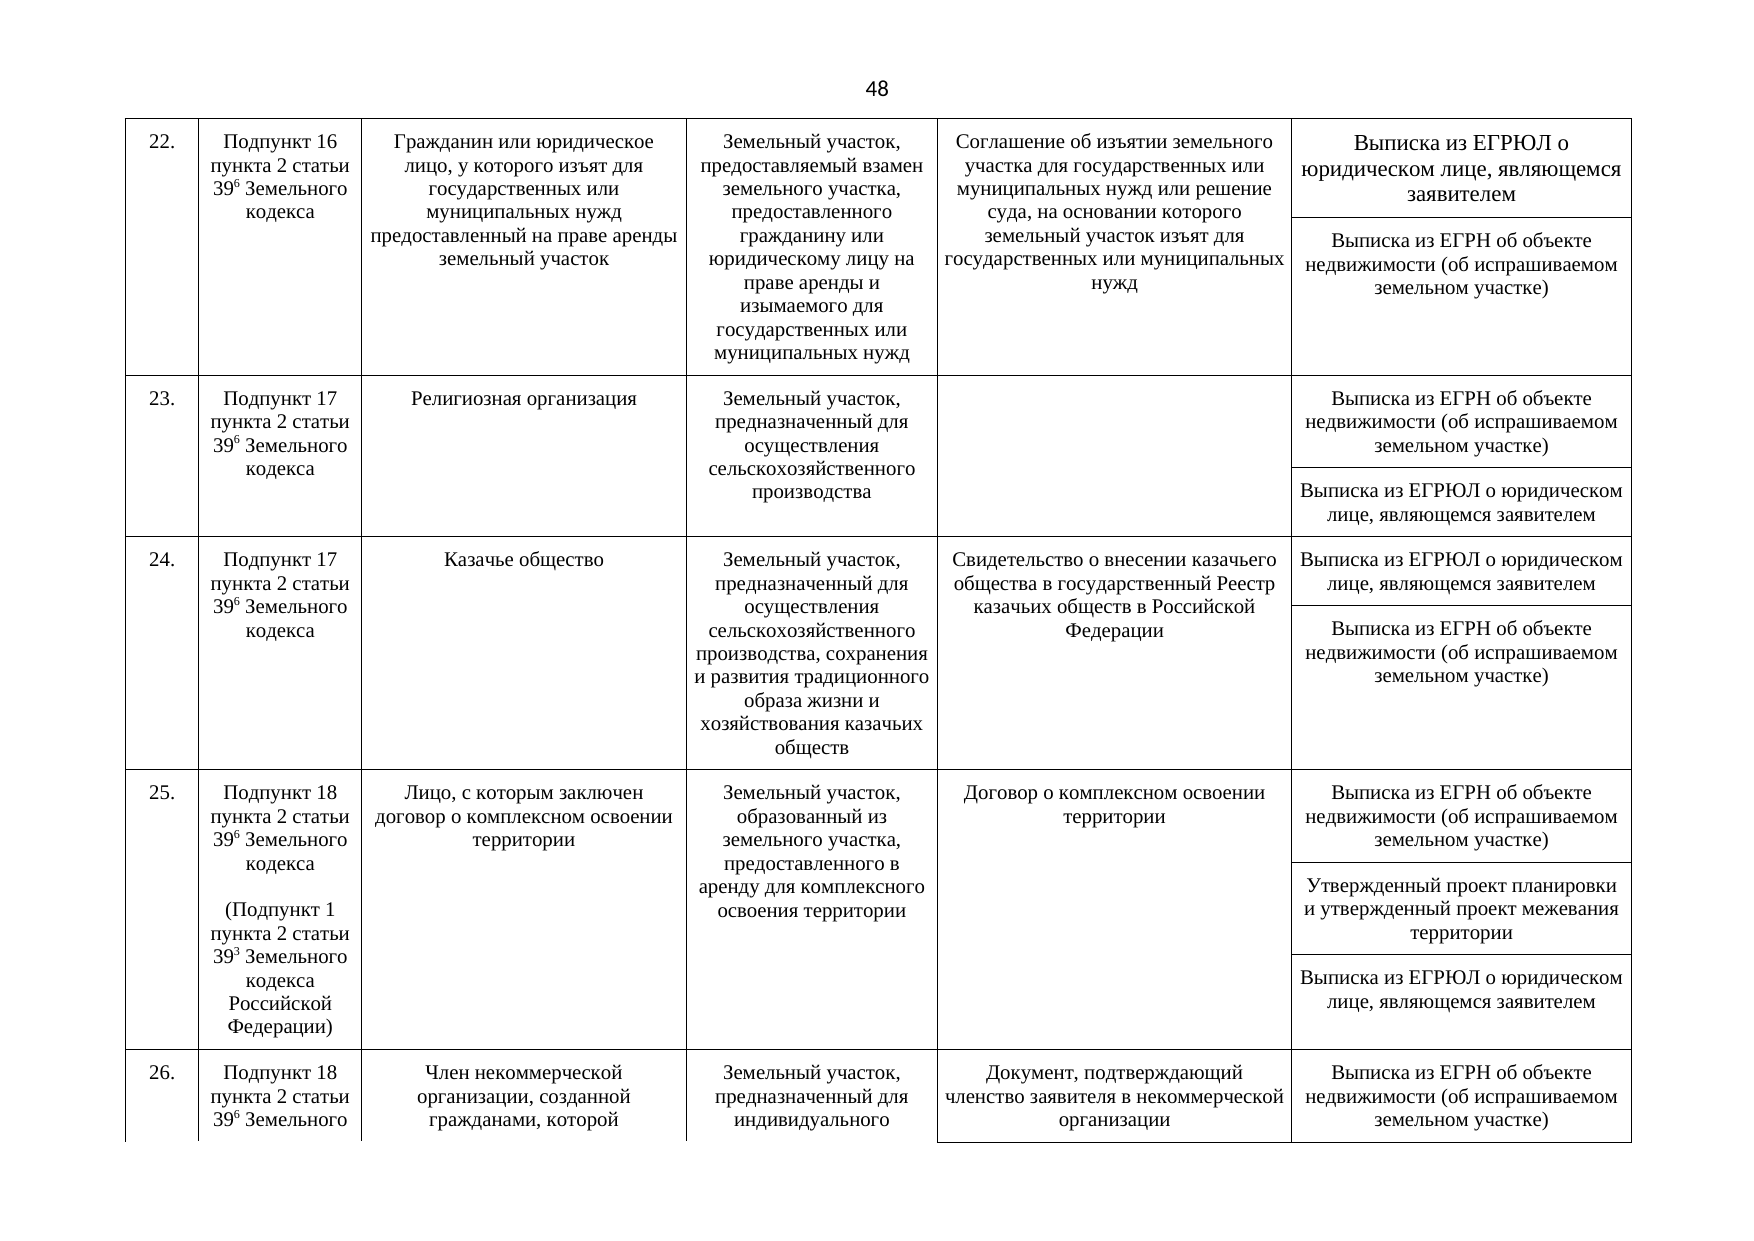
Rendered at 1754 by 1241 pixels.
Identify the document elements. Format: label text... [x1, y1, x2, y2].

table_cell 25. [126, 770, 198, 1049]
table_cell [1292, 218, 1631, 375]
table_cell Выписка из ЕГРЮЛ о юридическом лице, являющемся заявителем [1292, 119, 1631, 217]
table_cell Подпункт 16 пункта 2 статьи 396 Земельного кодекса [199, 119, 361, 375]
table_cell Утвержденный проект планировки и утвержденный проект межевания территории [1292, 863, 1631, 954]
table_cell Лицо, с которым заключен договор о комплексном освоении территории [362, 770, 686, 1049]
table_cell Выписка из ЕГРН об объекте недвижимости (об испрашиваемом земельном участке) [1292, 770, 1631, 862]
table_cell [361, 1050, 686, 1142]
table_cell Подпункт 17 пункта 2 статьи 396 Земельного кодекса [199, 537, 361, 769]
table_cell Документ, подтверждающий членство заявителя в некоммерческой организации [938, 1050, 1291, 1142]
table_cell Подпункт 18 пункта 2 статьи 396 Земельного кодекса (Подпункт 1 пункта 2 статьи 393 Земельного кодекса Российской Федерации) [199, 770, 361, 1049]
table_cell Выписка из ЕГРЮЛ о юридическом лице, являющемся заявителем [1292, 468, 1631, 536]
table_cell Соглашение об изъятии земельного участка для государственных или муниципальных нужд или решение суда, на основании которого земельный участок изъят для государственных или муниципальных нужд [938, 119, 1291, 375]
table_cell Свидетельство о внесении казачьего общества в государственный Реестр казачьих обществ в Российской Федерации [938, 537, 1291, 769]
table_cell 23. [126, 376, 198, 536]
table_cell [1292, 1050, 1631, 1142]
table_cell Земельный участок, предназначенный для осуществления сельскохозяйственного производства, сохранения и развития традиционного образа жизни и хозяйствования казачьих обществ [687, 537, 937, 769]
table_cell Подпункт 17 пункта 2 статьи 396 Земельного кодекса [199, 376, 361, 536]
table_cell Земельный участок, образованный из земельного участка, предоставленного в аренду для комплексного освоения территории [687, 770, 937, 1049]
table_cell 26. [126, 1050, 199, 1142]
table_cell Гражданин или юридическое лицо, у которого изъят для государственных или муниципальных нужд предоставленный на праве аренды земельный участок [362, 119, 686, 375]
table_cell Земельный участок, предоставляемый взамен земельного участка, предоставленного гражданину или юридическому лицу на праве аренды и изымаемого для государственных или муниципальных нужд [687, 119, 937, 375]
table_cell [938, 376, 1291, 536]
table_cell Выписка из ЕГРЮЛ о юридическом лице, являющемся заявителем [1292, 537, 1631, 605]
table_cell Выписка из ЕГРН об объекте недвижимости (об испрашиваемом земельном участке) [1292, 376, 1631, 467]
table_cell 22. [126, 119, 198, 375]
table_cell Договор о комплексном освоении территории [938, 770, 1291, 1049]
table_cell Выписка из ЕГРН об объекте недвижимости (об испрашиваемом земельном участке) [1292, 606, 1631, 769]
table_cell Казачье общество [362, 537, 686, 769]
table_cell 24. [126, 537, 198, 769]
table_cell Выписка из ЕГРЮЛ о юридическом лице, являющемся заявителем [1292, 955, 1631, 1049]
table_cell Земельный участок, предназначенный для осуществления сельскохозяйственного производства [687, 376, 937, 536]
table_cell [199, 1050, 361, 1142]
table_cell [686, 1050, 937, 1142]
table_cell Религиозная организация [362, 376, 686, 536]
